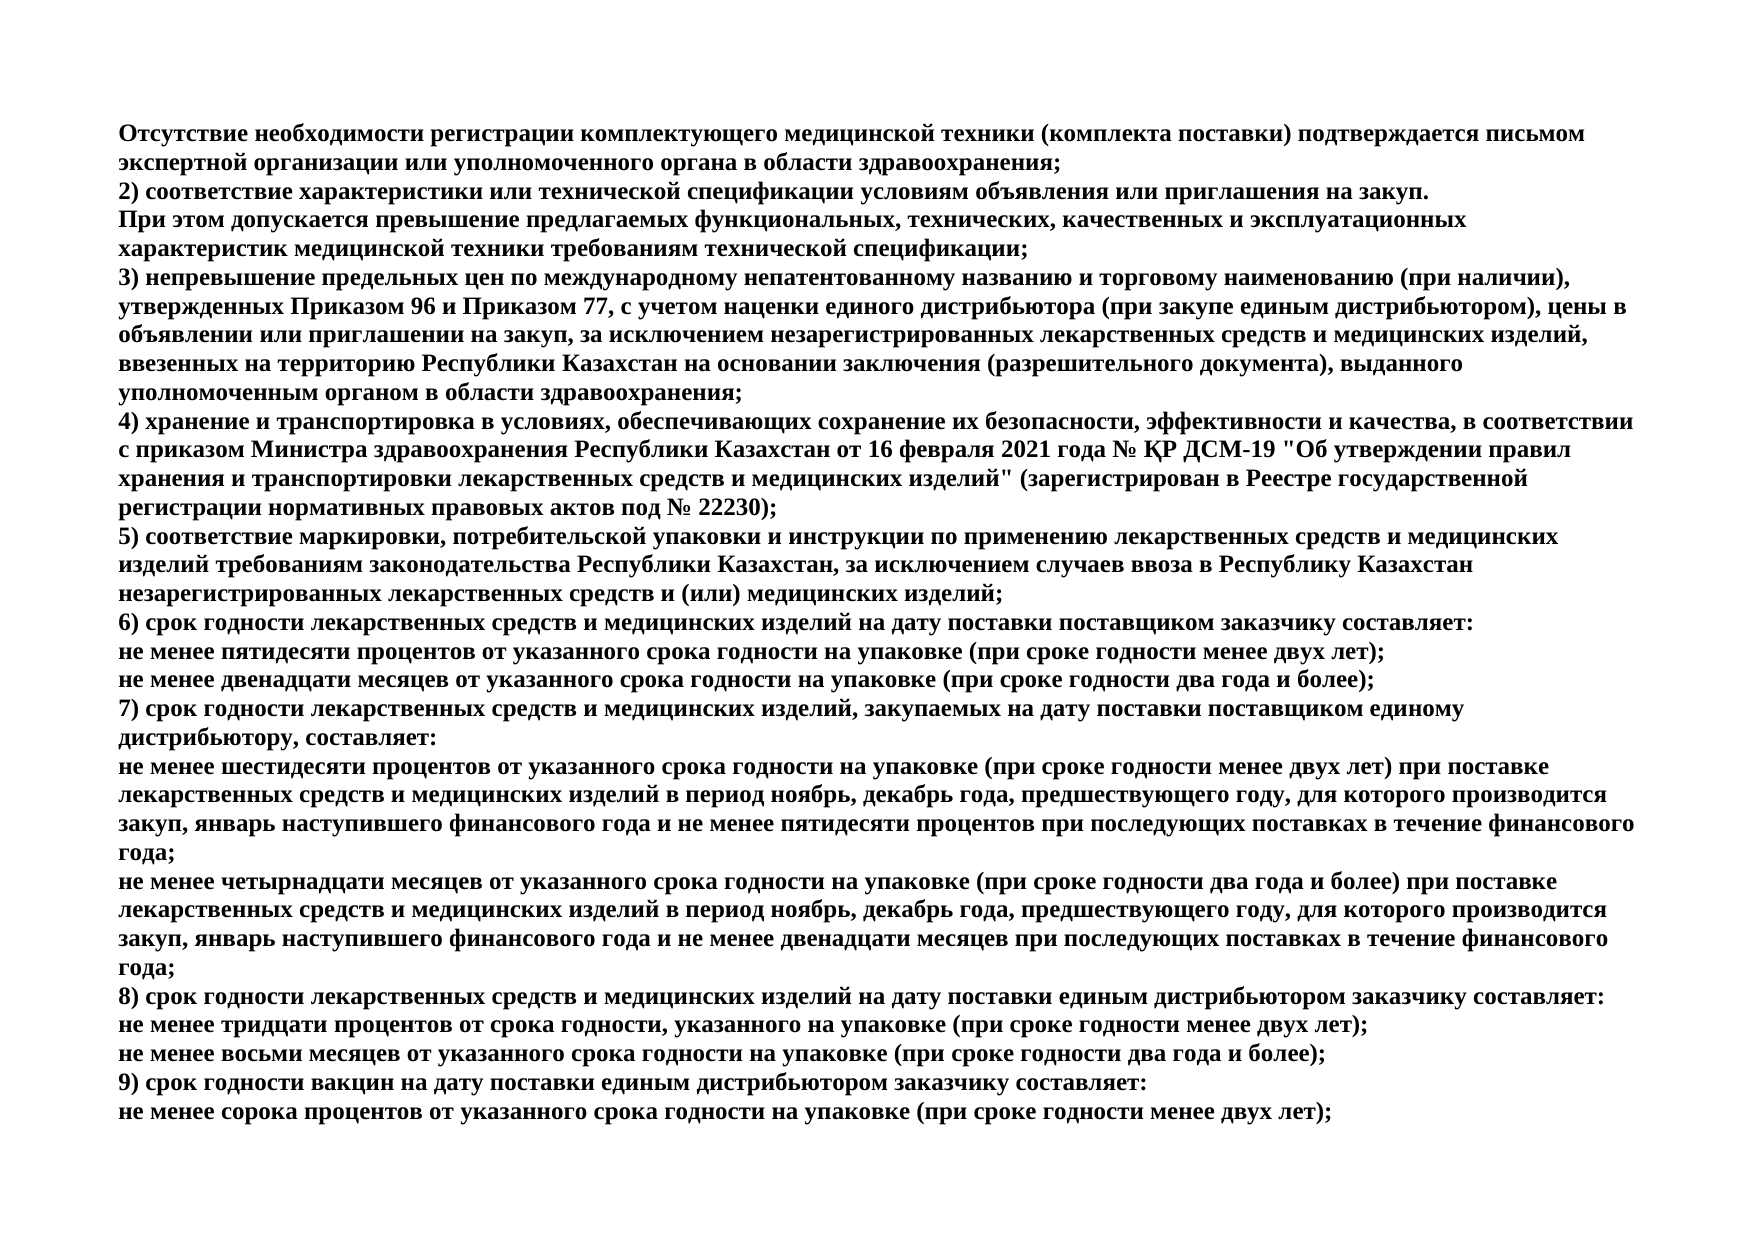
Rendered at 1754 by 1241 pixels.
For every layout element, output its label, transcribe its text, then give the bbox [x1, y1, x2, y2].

text не менее шестидесяти процентов от указанного срока годности на упаковке (при сроке годности менее двух лет) при поставке лекарственных средств и медицинских изделий в период ноябрь, декабрь года, предшествующего году, для которого производится закуп, январь наступившего финансового года и не менее пятидесяти процентов при последующих поставках в течение финансового года; [118, 751, 1636, 866]
text 8) срок годности лекарственных средств и медицинских изделий на дату поставки единым дистрибьютором заказчику составляет: [118, 981, 1636, 1009]
text не менее восьми месяцев от указанного срока годности на упаковке (при сроке годности два года и более); [118, 1038, 1636, 1067]
text При этом допускается превышение предлагаемых функциональных, технических, качественных и эксплуатационных характеристик медицинской техники требованиям технической спецификации; [118, 204, 1636, 262]
text 9) срок годности вакцин на дату поставки единым дистрибьютором заказчику составляет: [118, 1067, 1636, 1096]
text не менее двенадцати месяцев от указанного срока годности на упаковке (при сроке годности два года и более); [118, 664, 1636, 693]
text не менее пятидесяти процентов от указанного срока годности на упаковке (при сроке годности менее двух лет); [118, 636, 1636, 664]
text не менее четырнадцати месяцев от указанного срока годности на упаковке (при сроке годности два года и более) при поставке лекарственных средств и медицинских изделий в период ноябрь, декабрь года, предшествующего году, для которого производится закуп, январь наступившего финансового года и не менее двенадцати месяцев при последующих поставках в течение финансового года; [118, 866, 1636, 981]
text 2) соответствие характеристики или технической спецификации условиям объявления или приглашения на закуп. [118, 176, 1636, 204]
text не менее сорока процентов от указанного срока годности на упаковке (при сроке годности менее двух лет); [118, 1096, 1636, 1124]
text Отсутствие необходимости регистрации комплектующего медицинской техники (комплекта поставки) подтверждается письмом экспертной организации или уполномоченного органа в области здравоохранения; [118, 118, 1636, 176]
text 3) непревышение предельных цен по международному непатентованному названию и торговому наименованию (при наличии), утвержденных Приказом 96 и Приказом 77, с учетом наценки единого дистрибьютора (при закупе единым дистрибьютором), цены в объявлении или приглашении на закуп, за исключением незарегистрированных лекарственных средств и медицинских изделий, ввезенных на территорию Республики Казахстан на основании заключения (разрешительного документа), выданного уполномоченным органом в области здравоохранения; [118, 262, 1636, 406]
text не менее тридцати процентов от срока годности, указанного на упаковке (при сроке годности менее двух лет); [118, 1009, 1636, 1038]
text 6) срок годности лекарственных средств и медицинских изделий на дату поставки поставщиком заказчику составляет: [118, 607, 1636, 636]
text 5) соответствие маркировки, потребительской упаковки и инструкции по применению лекарственных средств и медицинских изделий требованиям законодательства Республики Казахстан, за исключением случаев ввоза в Республику Казахстан незарегистрированных лекарственных средств и (или) медицинских изделий; [118, 521, 1636, 607]
text 7) срок годности лекарственных средств и медицинских изделий, закупаемых на дату поставки поставщиком единому дистрибьютору, составляет: [118, 693, 1636, 751]
text 4) хранение и транспортировка в условиях, обеспечивающих сохранение их безопасности, эффективности и качества, в соответствии с приказом Министра здравоохранения Республики Казахстан от 16 февраля 2021 года № ҚР ДСМ-19 "Об утверждении правил хранения и транспортировки лекарственных средств и медицинских изделий" (зарегистрирован в Реестре государственной регистрации нормативных правовых актов под № 22230); [118, 406, 1636, 521]
